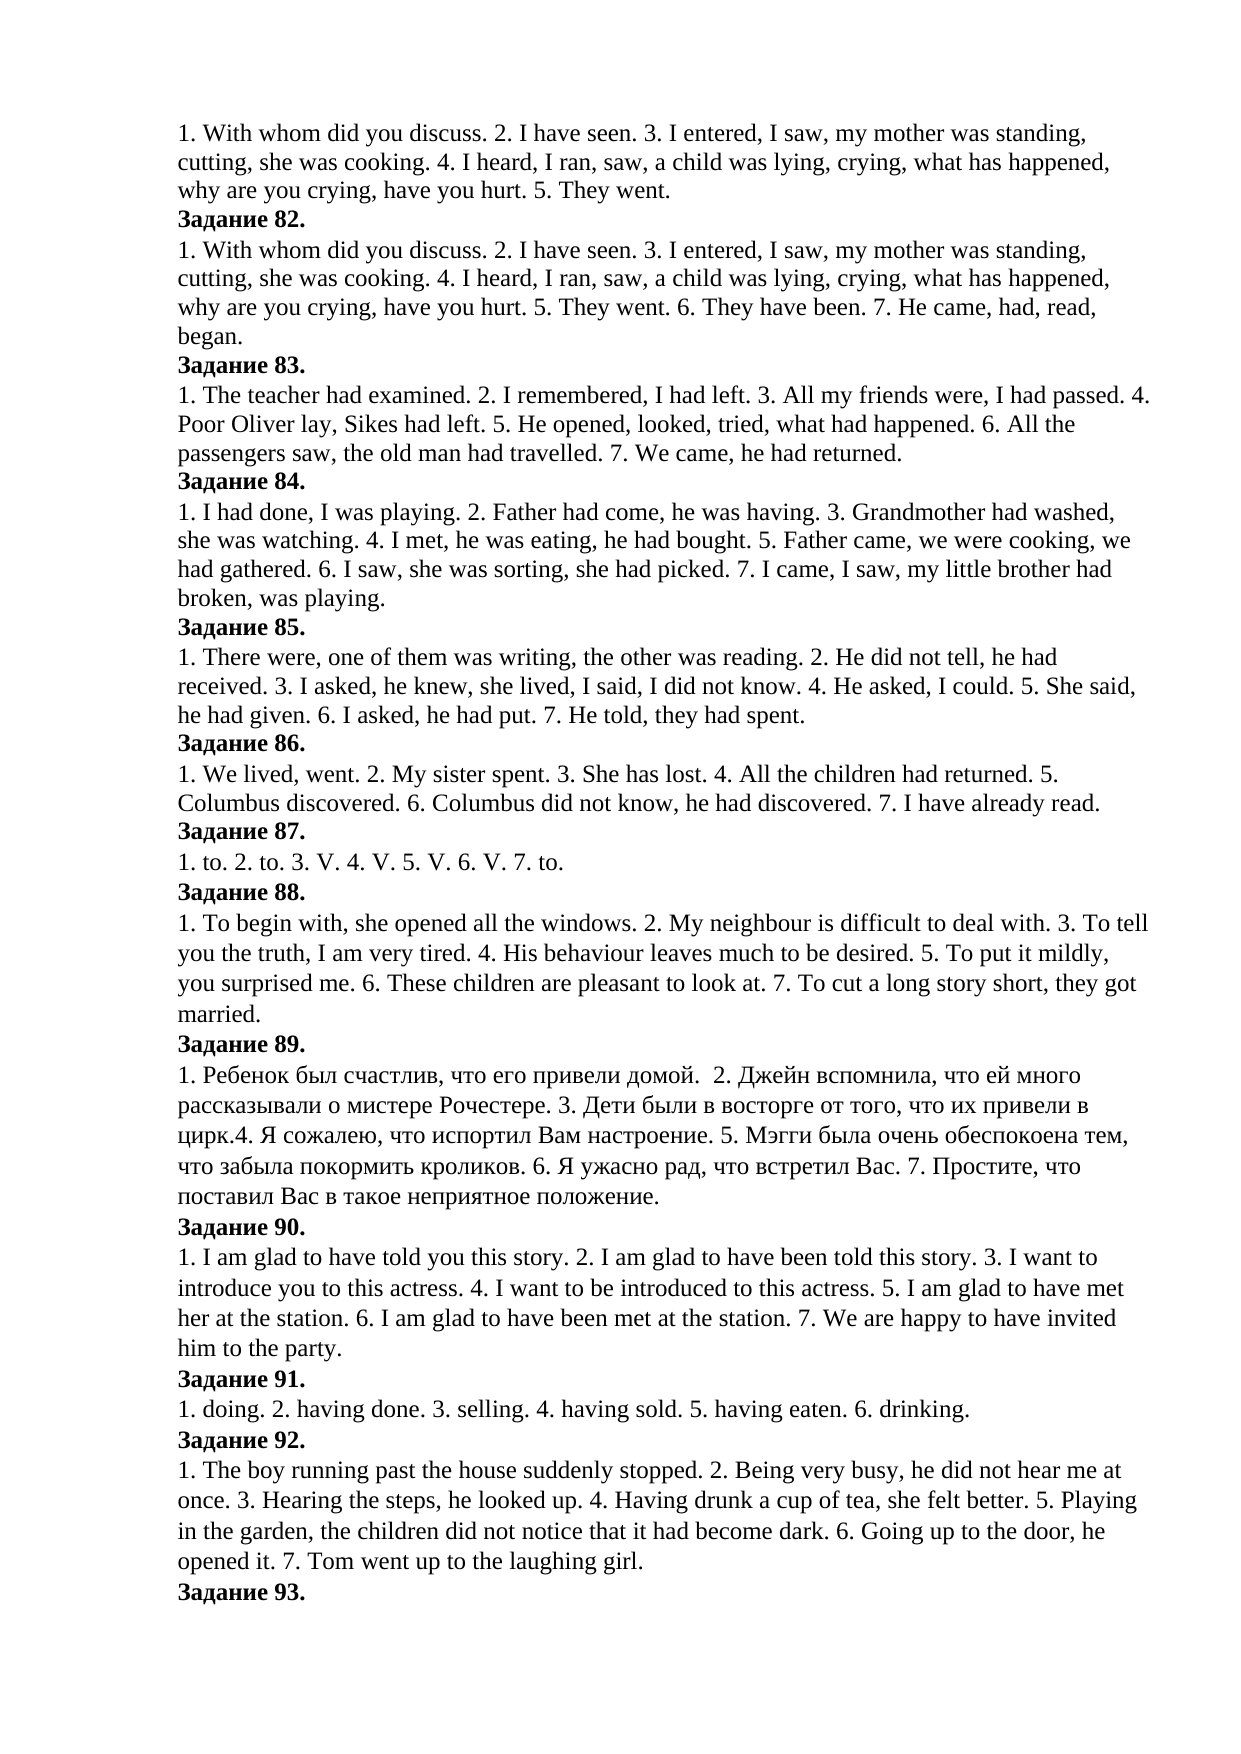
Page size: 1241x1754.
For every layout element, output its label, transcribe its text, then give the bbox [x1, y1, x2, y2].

text Задание 84. [177, 466, 1152, 495]
text Задание 87. [177, 816, 1152, 845]
text 1. The teacher had examined. 2. I remembered, I had left. 3. All my friends were, I had passed. 4. Poor Oliver lay, Sikes had left. 5. He opened, looked, tried, what had happened. 6. All the passengers saw, the old man had travelled. 7. We came, he had returned. [177, 380, 1152, 466]
text 1. I am glad to have told you this story. 2. I am glad to have been told this story. 3. I want to introduce you to this actress. 4. I want to be introduced to this actress. 5. I am glad to have met her at the station. 6. I am glad to have been met at the station. 7. We are happy to have invited him to the party. [177, 1242, 1152, 1362]
text 1. I had done, I was playing. 2. Father had come, he was having. 3. Grandmother had washed, she was watching. 4. I met, he was eating, he had bought. 5. Father came, we were cooking, we had gathered. 6. I saw, she was sorting, she had picked. 7. I came, I saw, my little brother had broken, was playing. [177, 497, 1152, 612]
text Задание 83. [177, 350, 1152, 378]
text 1. doing. 2. having done. 3. selling. 4. having sold. 5. having eaten. 6. drinking. [177, 1394, 1152, 1423]
text Задание 92. [177, 1425, 1152, 1453]
text Задание 91. [177, 1364, 1152, 1393]
text 1. With whom did you discuss. 2. I have seen. 3. I entered, I saw, my mother was standing, cutting, she was cooking. 4. I heard, I ran, saw, a child was lying, crying, what has happened, why are you crying, have you hurt. 5. They went. 6. They have been. 7. He came, had, read, began. [177, 235, 1152, 350]
text 1. to. 2. to. 3. V. 4. V. 5. V. 6. V. 7. to. [177, 847, 1152, 876]
text Задание 93. [177, 1577, 1152, 1606]
text 1. With whom did you discuss. 2. I have seen. 3. I entered, I saw, my mother was standing, cutting, she was cooking. 4. I heard, I ran, saw, a child was lying, crying, what has happened, why are you crying, have you hurt. 5. They went. [177, 118, 1152, 204]
text 1. Ребенок был счастлив, что его привели домой. 2. Джейн вспомнила, что ей много рассказывали о мистере Рочестере. 3. Дети были в восторге от того, что их привели в цирк.4. Я сожалею, что испортил Вам настроение. 5. Мэгги была очень обеспокоена тем, что забыла покормить кроликов. 6. Я ужасно рад, что встретил Вас. 7. Простите, что поставил Вас в такое неприятное положение. [177, 1060, 1152, 1210]
text Задание 90. [177, 1212, 1152, 1241]
text Задание 82. [177, 204, 1152, 233]
text Задание 89. [177, 1029, 1152, 1058]
text Задание 85. [177, 612, 1152, 641]
text 1. To begin with, she opened all the windows. 2. My neighbour is difficult to deal with. 3. To tell you the truth, I am very tired. 4. His behaviour leaves much to be desired. 5. To put it mildly, you surprised me. 6. These children are pleasant to look at. 7. To cut a long story short, they got married. [177, 908, 1152, 1028]
text 1. The boy running past the house suddenly stopped. 2. Being very busy, he did not hear me at once. 3. Hearing the steps, he looked up. 4. Having drunk a cup of tea, she felt better. 5. Playing in the garden, the children did not notice that it had become dark. 6. Going up to the door, he opened it. 7. Tom went up to the laughing girl. [177, 1455, 1152, 1575]
text Задание 86. [177, 728, 1152, 757]
text Задание 88. [177, 877, 1152, 906]
text 1. We lived, went. 2. My sister spent. 3. She has lost. 4. All the children had returned. 5. Columbus discovered. 6. Columbus did not know, he had discovered. 7. I have already read. [177, 759, 1152, 816]
text 1. There were, one of them was writing, the other was reading. 2. He did not tell, he had received. 3. I asked, he knew, she lived, I said, I did not know. 4. He asked, I could. 5. She said, he had given. 6. I asked, he had put. 7. He told, they had spent. [177, 642, 1152, 728]
